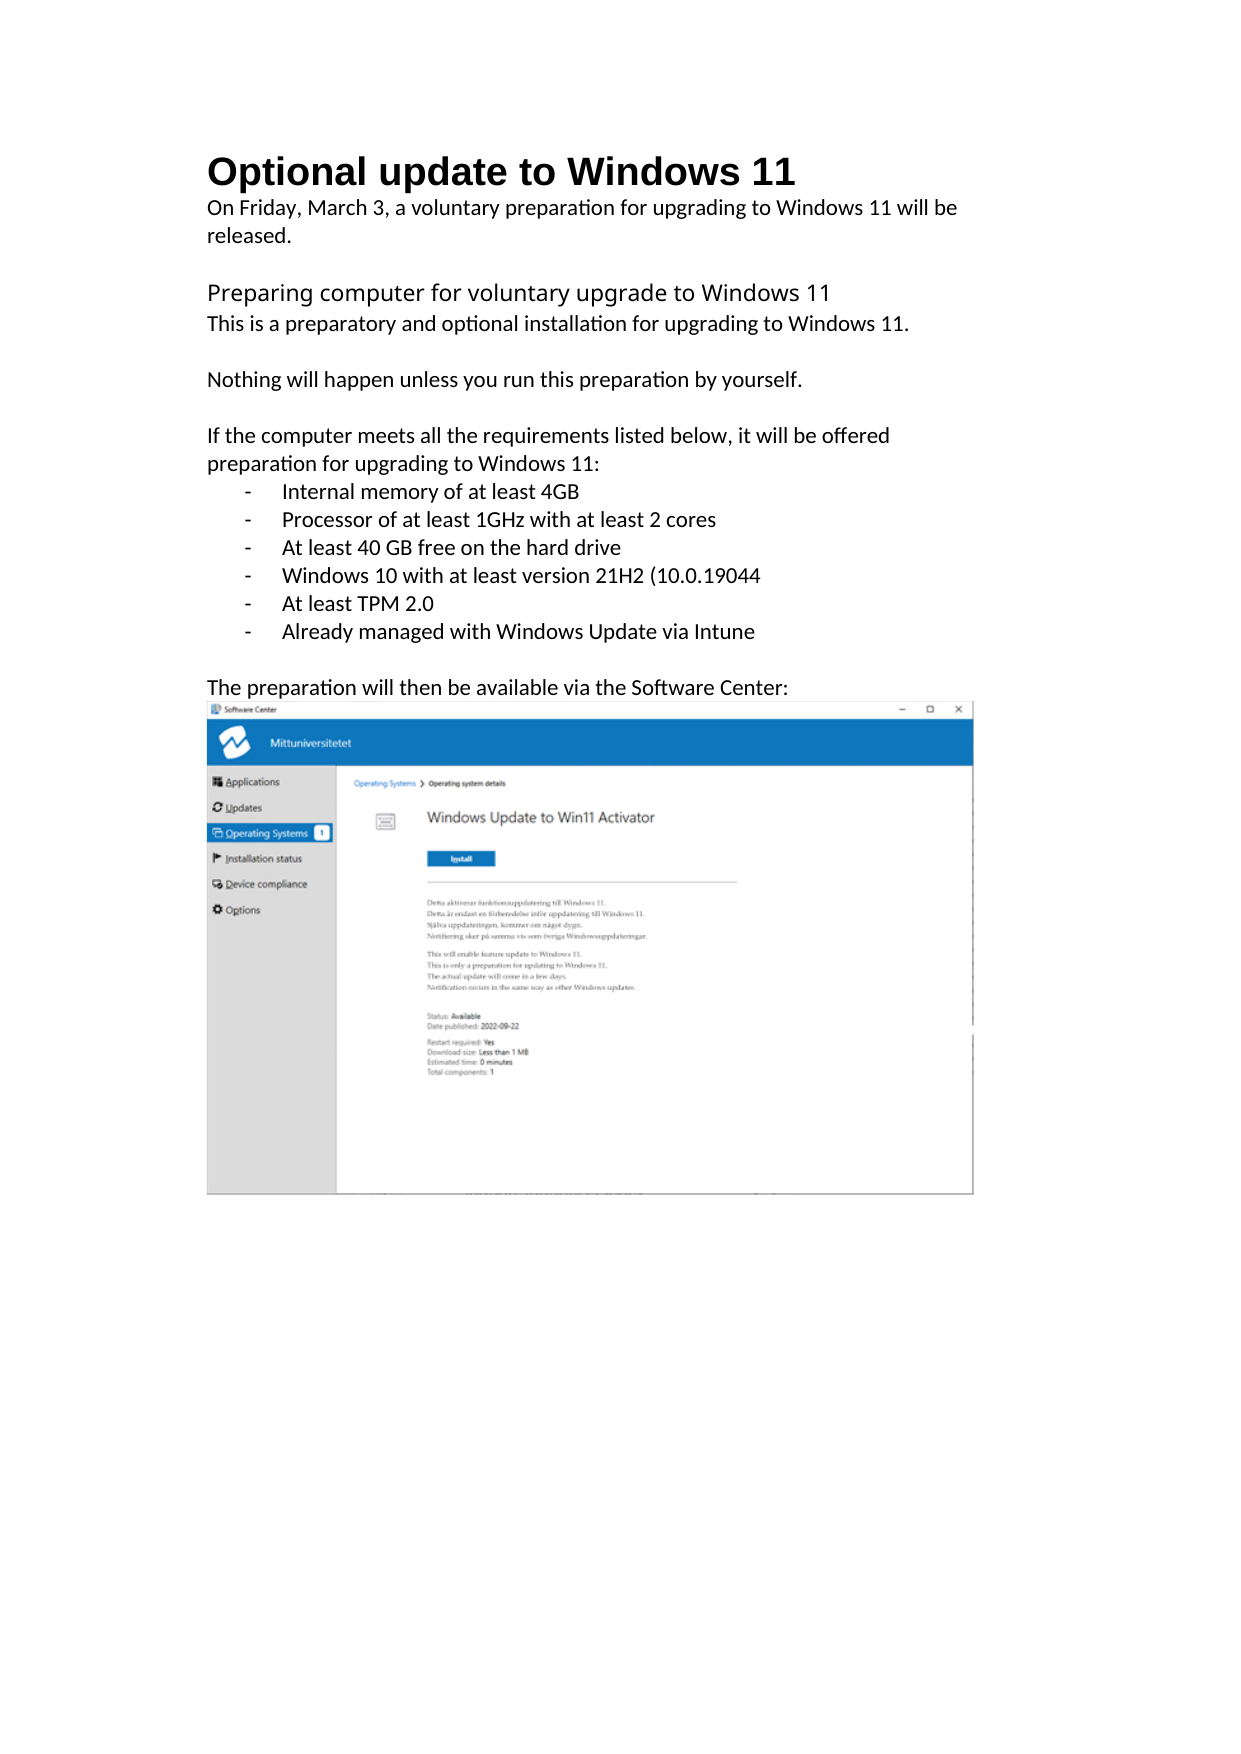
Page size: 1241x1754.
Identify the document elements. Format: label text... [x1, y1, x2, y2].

picture [206, 701, 975, 1196]
list At least 40 GB free on the hard drive [244, 533, 974, 561]
text Preparing computer for voluntary upgrade to Windows 11 [207, 277, 974, 309]
text This is a preparatory and optional installation for upgrading to Windows 11. [207, 309, 974, 337]
text The preparation will then be available via the Software Center: [207, 673, 974, 701]
text On Friday, March 3, a voluntary preparation for upgrading to Windows 11 will be released. [207, 193, 974, 249]
list Already managed with Windows Update via Intune [244, 617, 974, 645]
list Internal memory of at least 4GB [244, 477, 974, 505]
text If the computer meets all the requirements listed below, it will be offered preparation for upgrading to Windows 11: [207, 421, 974, 477]
list Processor of at least 1GHz with at least 2 cores [244, 505, 974, 533]
list Windows 10 with at least version 21H2 (10.0.19044 [244, 561, 974, 589]
list At least TPM 2.0 [244, 589, 974, 617]
text Optional update to Windows 11 [207, 148, 974, 193]
text Nothing will happen unless you run this preparation by yourself. [207, 365, 974, 393]
